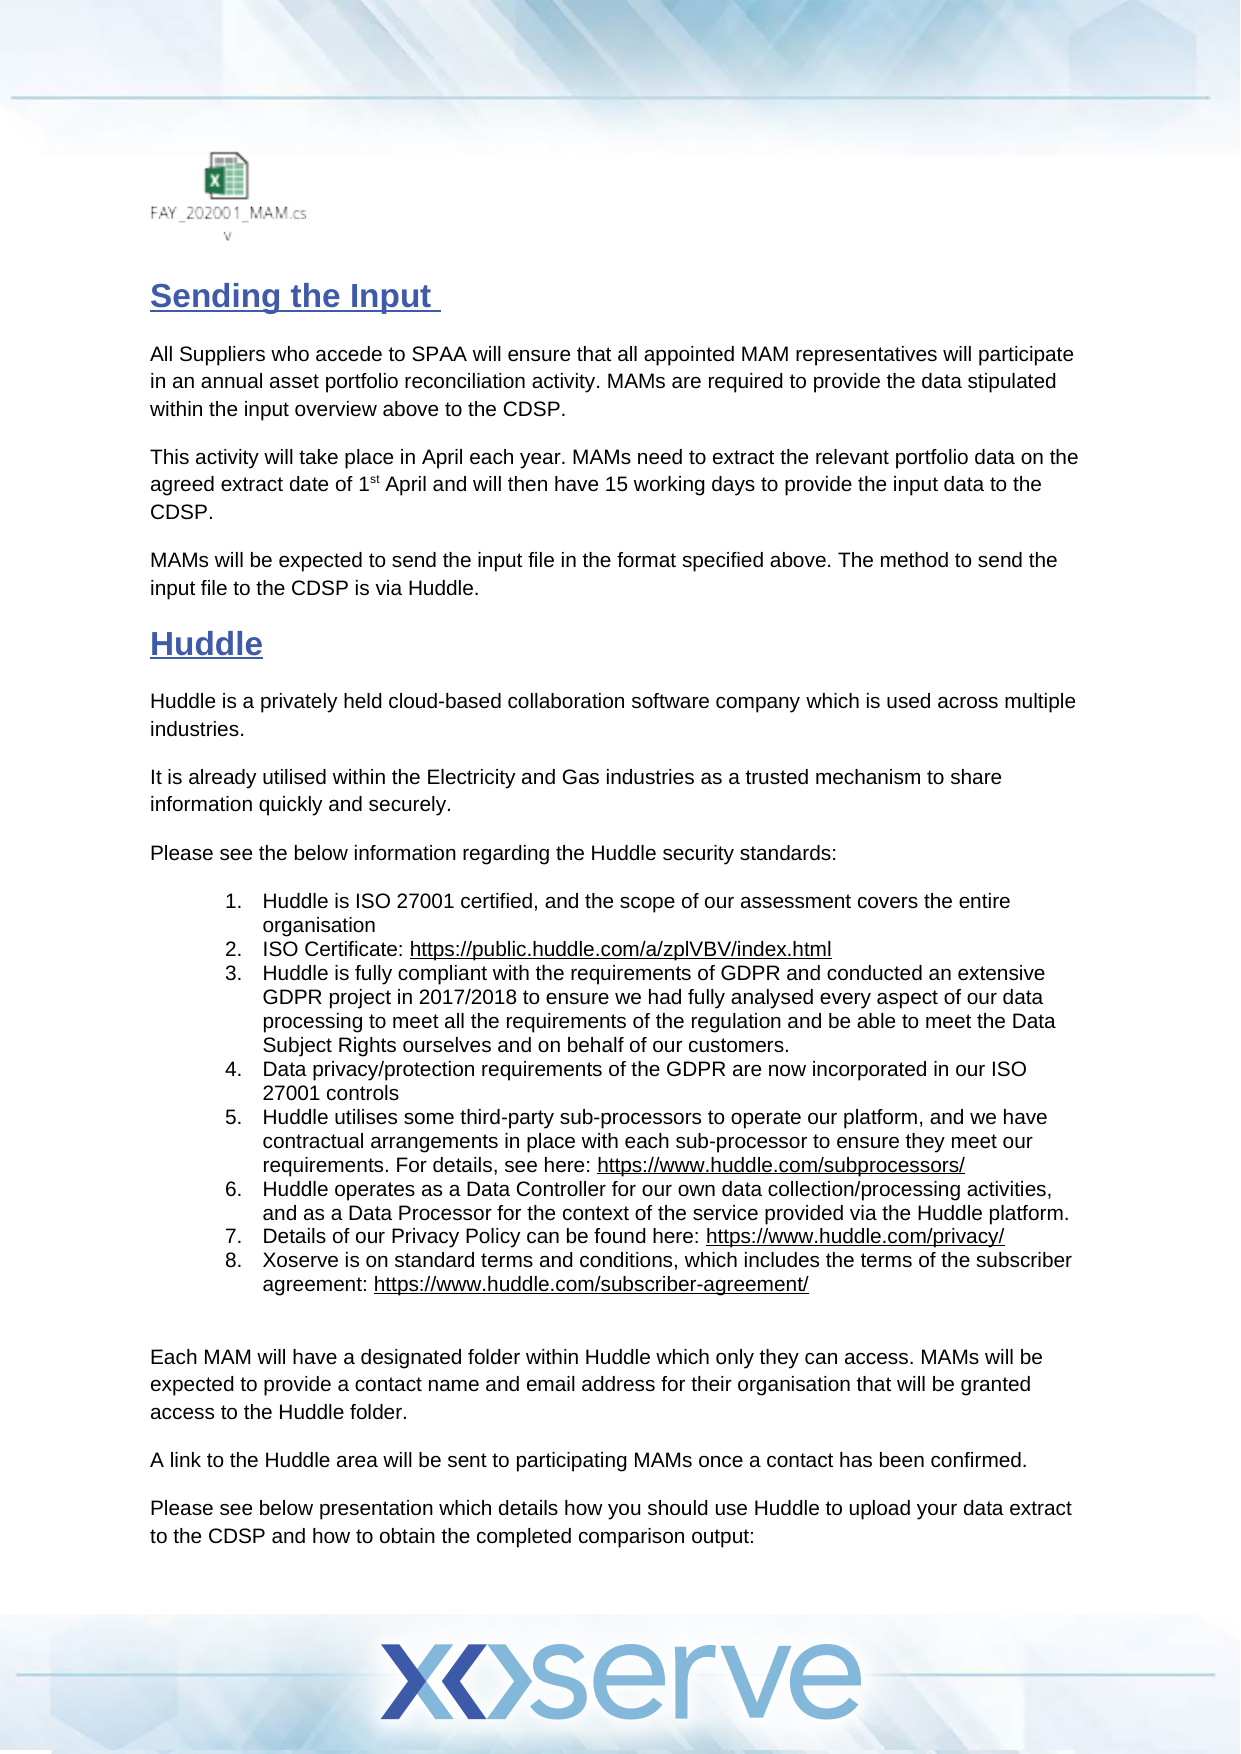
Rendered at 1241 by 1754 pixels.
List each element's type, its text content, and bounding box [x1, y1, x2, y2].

text Huddle is a privately held cloud-based collaboration software company which is used across multiple industries. [150, 689, 1090, 740]
text Please see the below information regarding the Huddle security standards: [150, 841, 1090, 864]
list Huddle is fully compliant with the requirements of GDPR and conducted an extensive GDPR project in 2017/2018 to ensure we had fully analysed every aspect of our data processing to meet all the requirements of the regulation and be able to meet the Data Subject Rights ourselves and on behalf of our customers. [225, 961, 1090, 1057]
list Huddle utilises some third-party sub-processors to operate our platform, and we have contractual arrangements in place with each sub-processor to ensure they meet our requirements. For details, see here: https://www.huddle.com/subprocessors/ [225, 1104, 1090, 1176]
text Please see below presentation which details how you should use Huddle to upload your data extract to the CDSP and how to obtain the completed comparison output: [150, 1496, 1090, 1548]
text It is already utilised within the Electricity and Gas industries as a trusted mechanism to share information quickly and securely. [150, 765, 1090, 816]
list Data privacy/protection requirements of the GDPR are now incorporated in our ISO 27001 controls [225, 1057, 1090, 1104]
text Huddle [150, 624, 1090, 662]
list Details of our Privacy Policy can be found here: https://www.huddle.com/privacy/ [225, 1224, 1090, 1248]
list Xoserve is on standard terms and conditions, which includes the terms of the subscriber agreement: https://www.huddle.com/subscriber-agreement/ [225, 1248, 1090, 1296]
list ISO Certificate: https://public.huddle.com/a/zplVBV/index.html [225, 937, 1090, 961]
text A link to the Huddle area will be sent to participating MAMs once a contact has been confirmed. [150, 1448, 1090, 1472]
text Sending the Input [150, 276, 1090, 315]
text MAMs will be expected to send the input file in the format specified above. The method to send the input file to the CDSP is via Huddle. [150, 548, 1090, 599]
text Each MAM will have a designated folder within Huddle which only they can access. MAMs will be expected to provide a contact name and email address for their organisation that will be granted access to the Huddle folder. [150, 1344, 1090, 1423]
list Huddle operates as a Data Controller for our own data collection/processing activities, and as a Data Processor for the context of the service provided via the Huddle platform. [225, 1176, 1090, 1224]
list Huddle is ISO 27001 certified, and the scope of our assessment covers the entire organisation [225, 889, 1090, 937]
text This activity will take place in April each year. MAMs need to extract the relevant portfolio data on the agreed extract date of 1st April and will then have 15 working days to provide the input data to the CDSP. [150, 445, 1090, 524]
picture [0, 0, 1241, 1754]
text All Suppliers who accede to SPAA will ensure that all appointed MAM representatives will participate in an annual asset portfolio reconciliation activity. MAMs are required to provide the data stipulated within the input overview above to the CDSP. [150, 341, 1090, 420]
